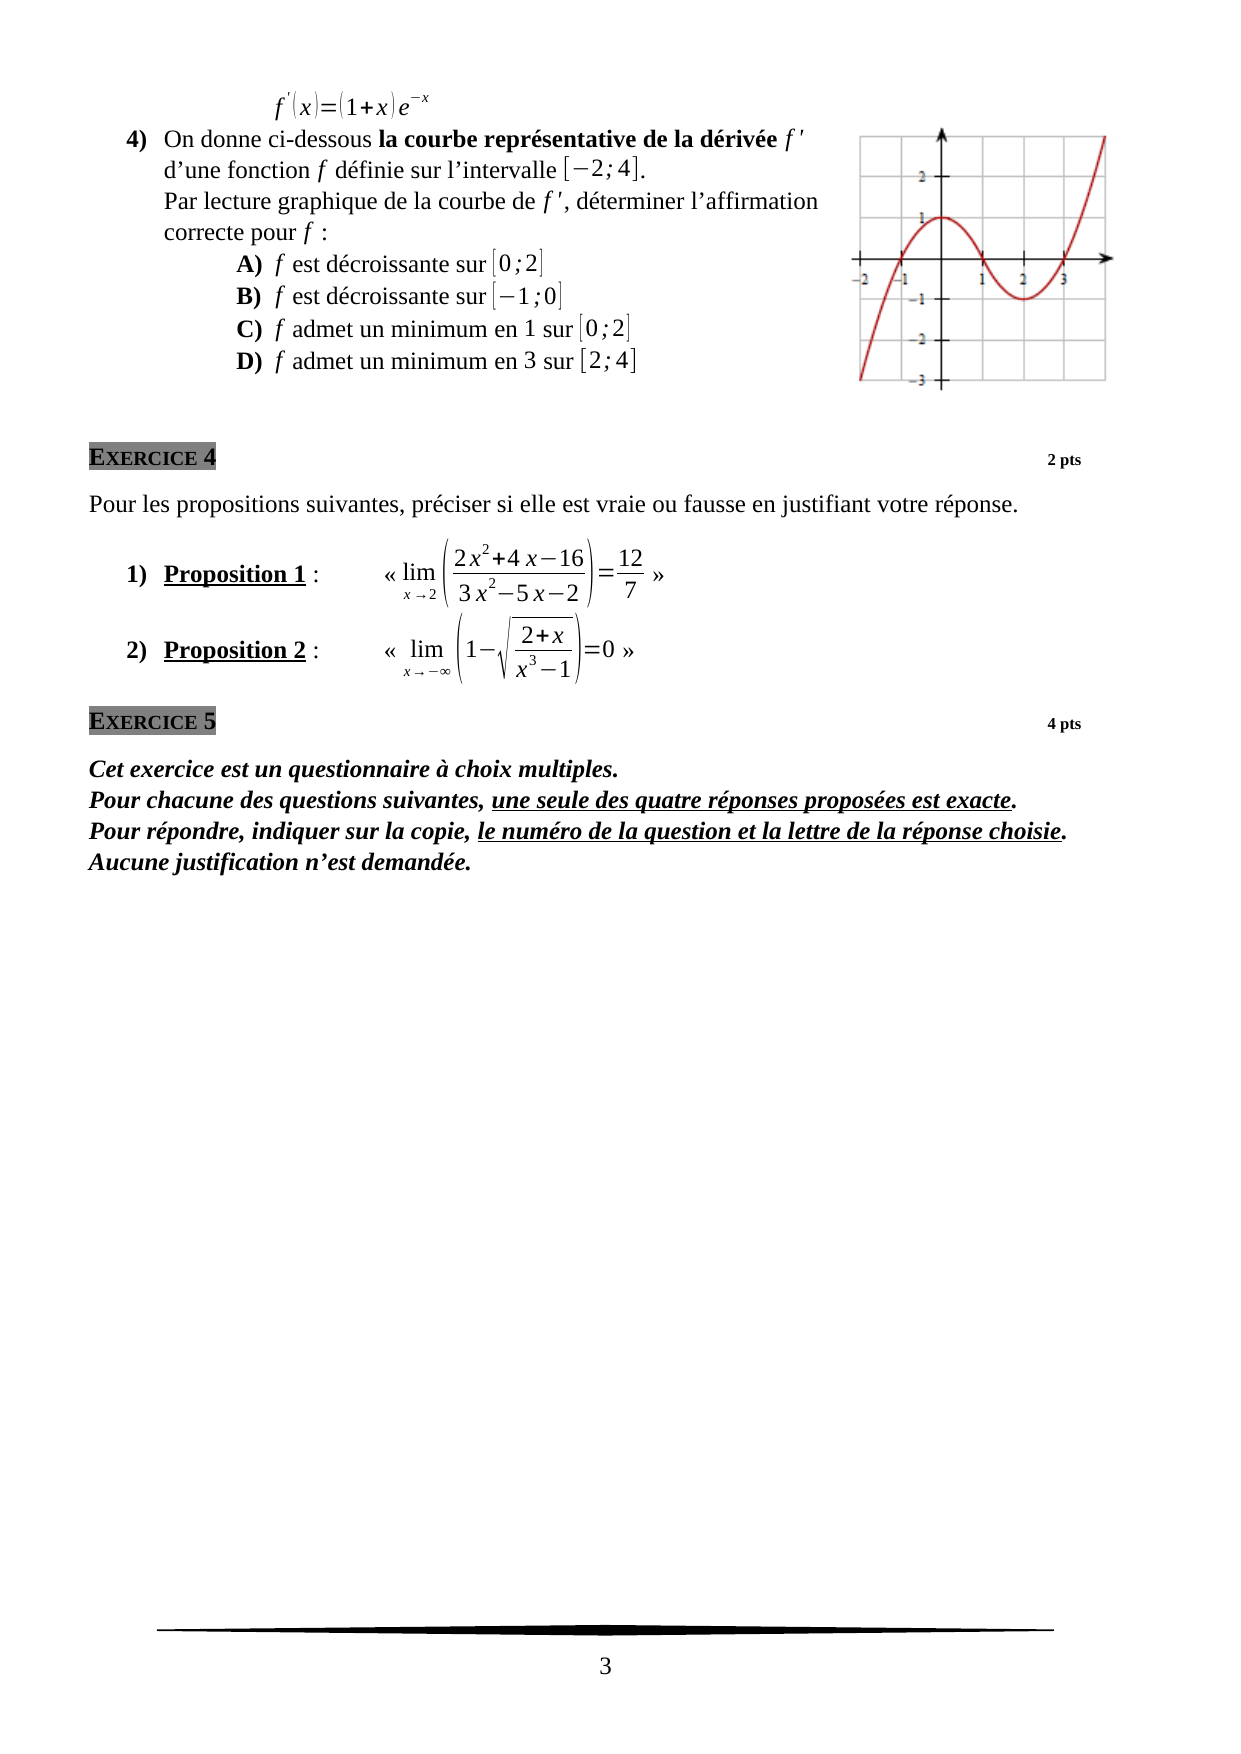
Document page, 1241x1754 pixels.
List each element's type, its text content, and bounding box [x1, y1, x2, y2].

list On donne ci-dessous la courbe représentative de la dérivée d’une fonction définie sur l’intervalle . [126, 124, 1122, 183]
list est décroissante sur [236, 281, 845, 311]
list admet un minimum en sur [236, 313, 845, 344]
list Proposition 1 : « » [126, 537, 1122, 610]
list Proposition 2 : « » [126, 612, 1122, 687]
text Exercice 5 4 pts [216, 706, 1122, 735]
text Cet exercice est un questionnaire à choix multiples. Pour chacune des questions suivantes, une seule des quatre réponses proposées est exacte. Pour répondre, indiquer sur la copie, le numéro de la question et la lettre de la réponse choisie. Aucune justification n’est demandée. [89, 754, 1122, 876]
list est décroissante sur [236, 248, 845, 278]
list admet un minimum en sur [236, 346, 845, 375]
list Par lecture graphique de la courbe de , déterminer l’affirmation correcte pour : [164, 186, 845, 246]
picture [845, 125, 1123, 391]
text Exercice 4 2 pts [216, 442, 1122, 470]
text Pour les propositions suivantes, préciser si elle est vraie ou fausse en justifiant votre réponse. [89, 489, 1122, 518]
